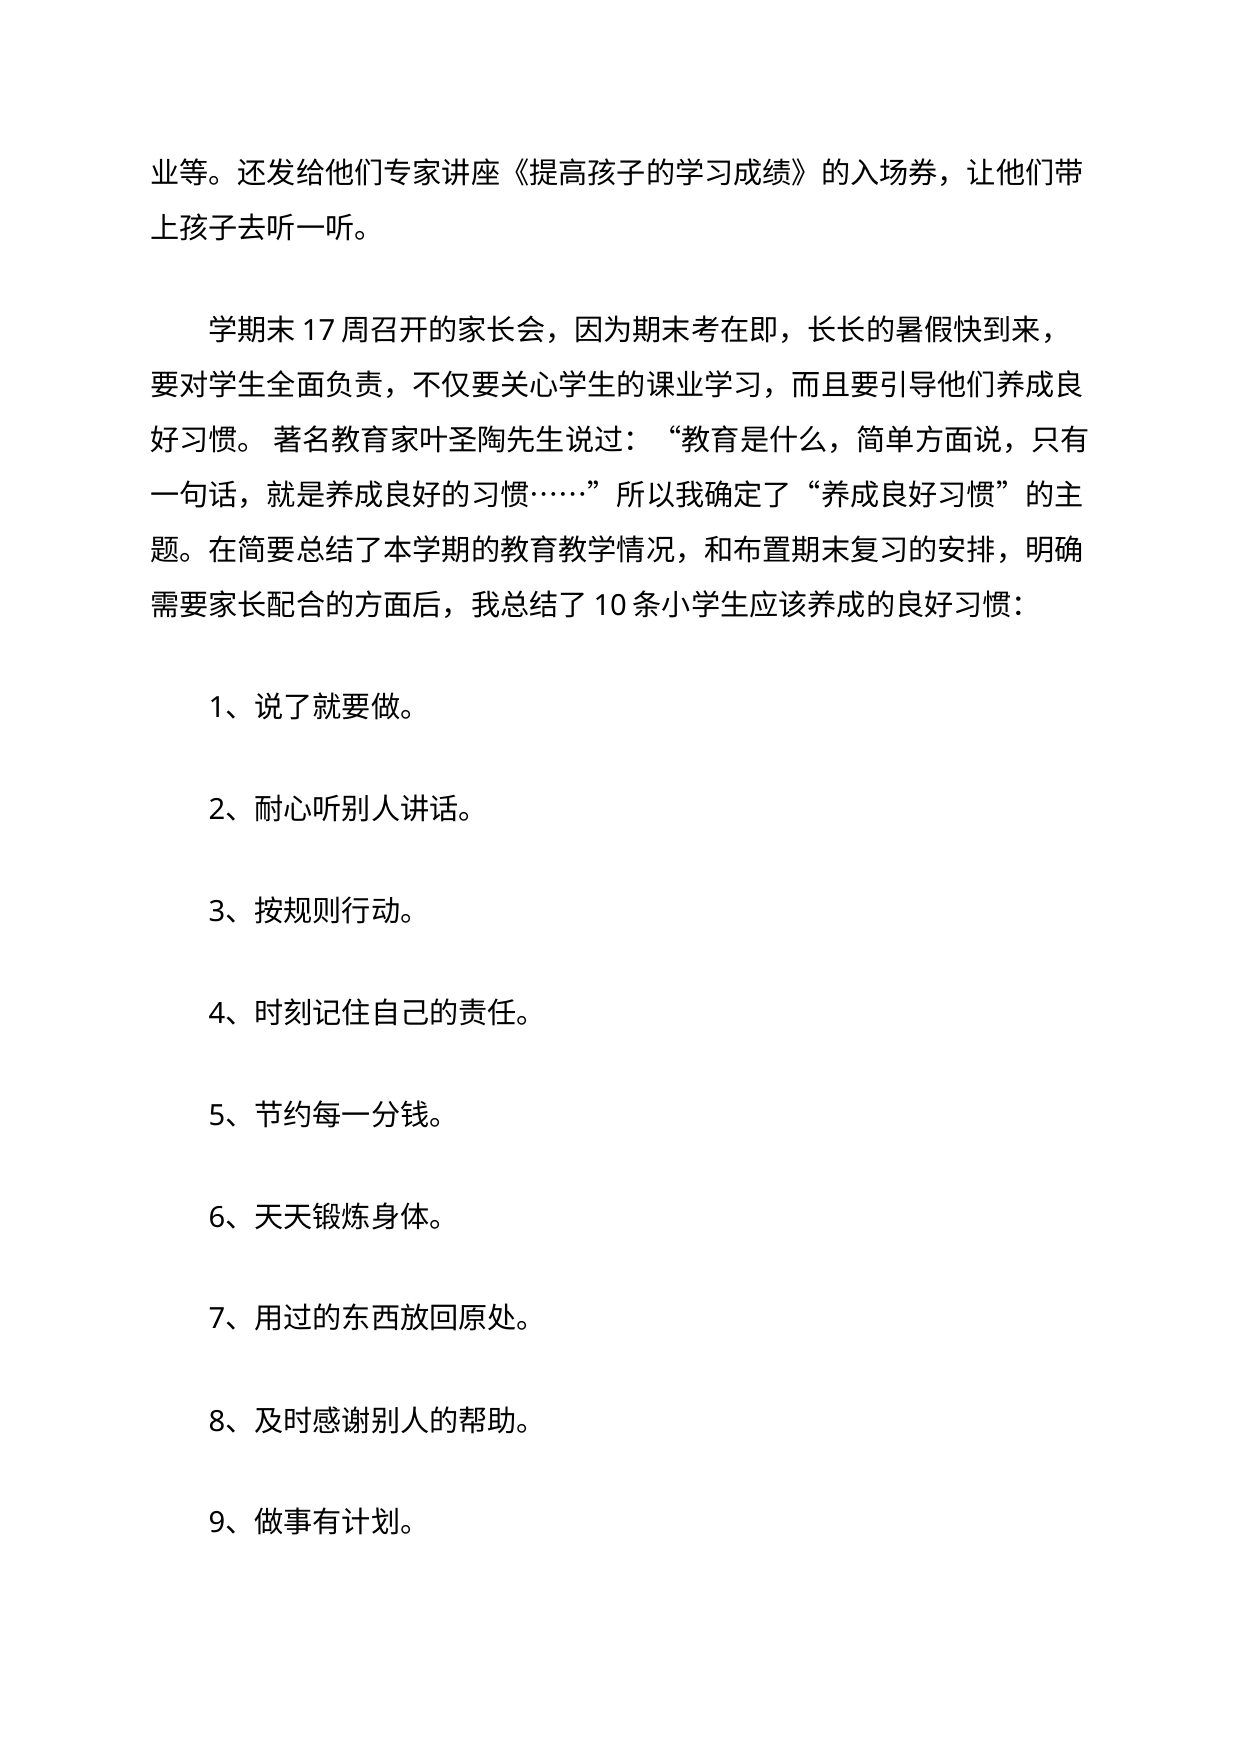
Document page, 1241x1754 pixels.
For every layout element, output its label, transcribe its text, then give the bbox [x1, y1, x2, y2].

text 9、做事有计划。 [150, 1499, 1090, 1541]
text 1、说了就要做。 [150, 683, 1090, 726]
text 8、及时感谢别人的帮助。 [150, 1397, 1090, 1439]
text 5、节约每一分钱。 [150, 1091, 1090, 1133]
text 学期末17周召开的家长会，因为期末考在即，长长的暑假快到来，要对学生全面负责，不仅要关心学生的课业学习，而且要引导他们养成良好习惯。 著名教育家叶圣陶先生说过：“教育是什么，简单方面说，只有一句话，就是养成良好的习惯……”所以我确定了“养成良好习惯”的主题。在简要总结了本学期的教育教学情况，和布置期末复习的安排，明确需要家长配合的方面后，我总结了10条小学生应该养成的良好习惯： [150, 307, 1090, 624]
text 3、按规则行动。 [150, 887, 1090, 929]
text 7、用过的东西放回原处。 [150, 1295, 1090, 1337]
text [150, 150, 1090, 247]
text 2、耐心听别人讲话。 [150, 785, 1090, 828]
text 6、天天锻炼身体。 [150, 1193, 1090, 1236]
text 4、时刻记住自己的责任。 [150, 989, 1090, 1032]
